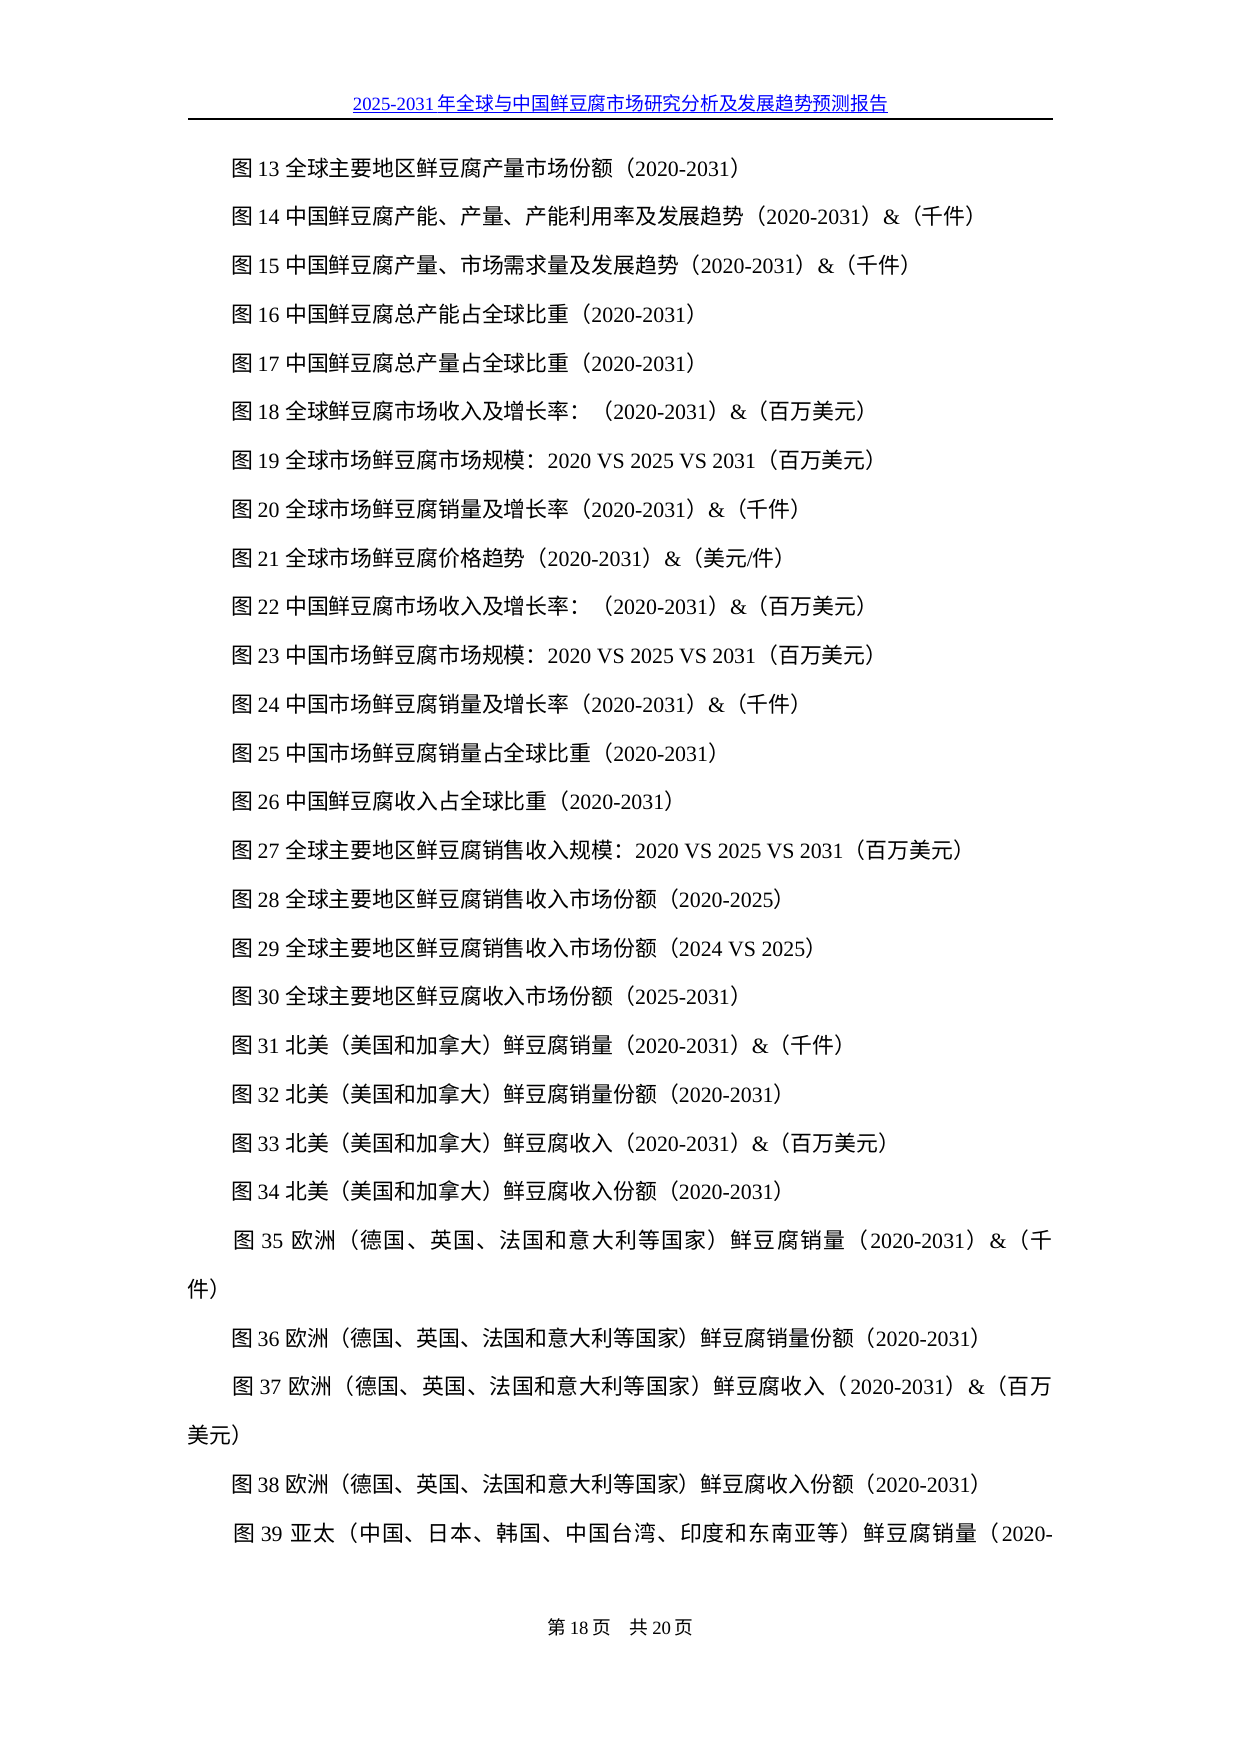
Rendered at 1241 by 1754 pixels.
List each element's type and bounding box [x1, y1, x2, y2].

text [187, 150, 1053, 1548]
